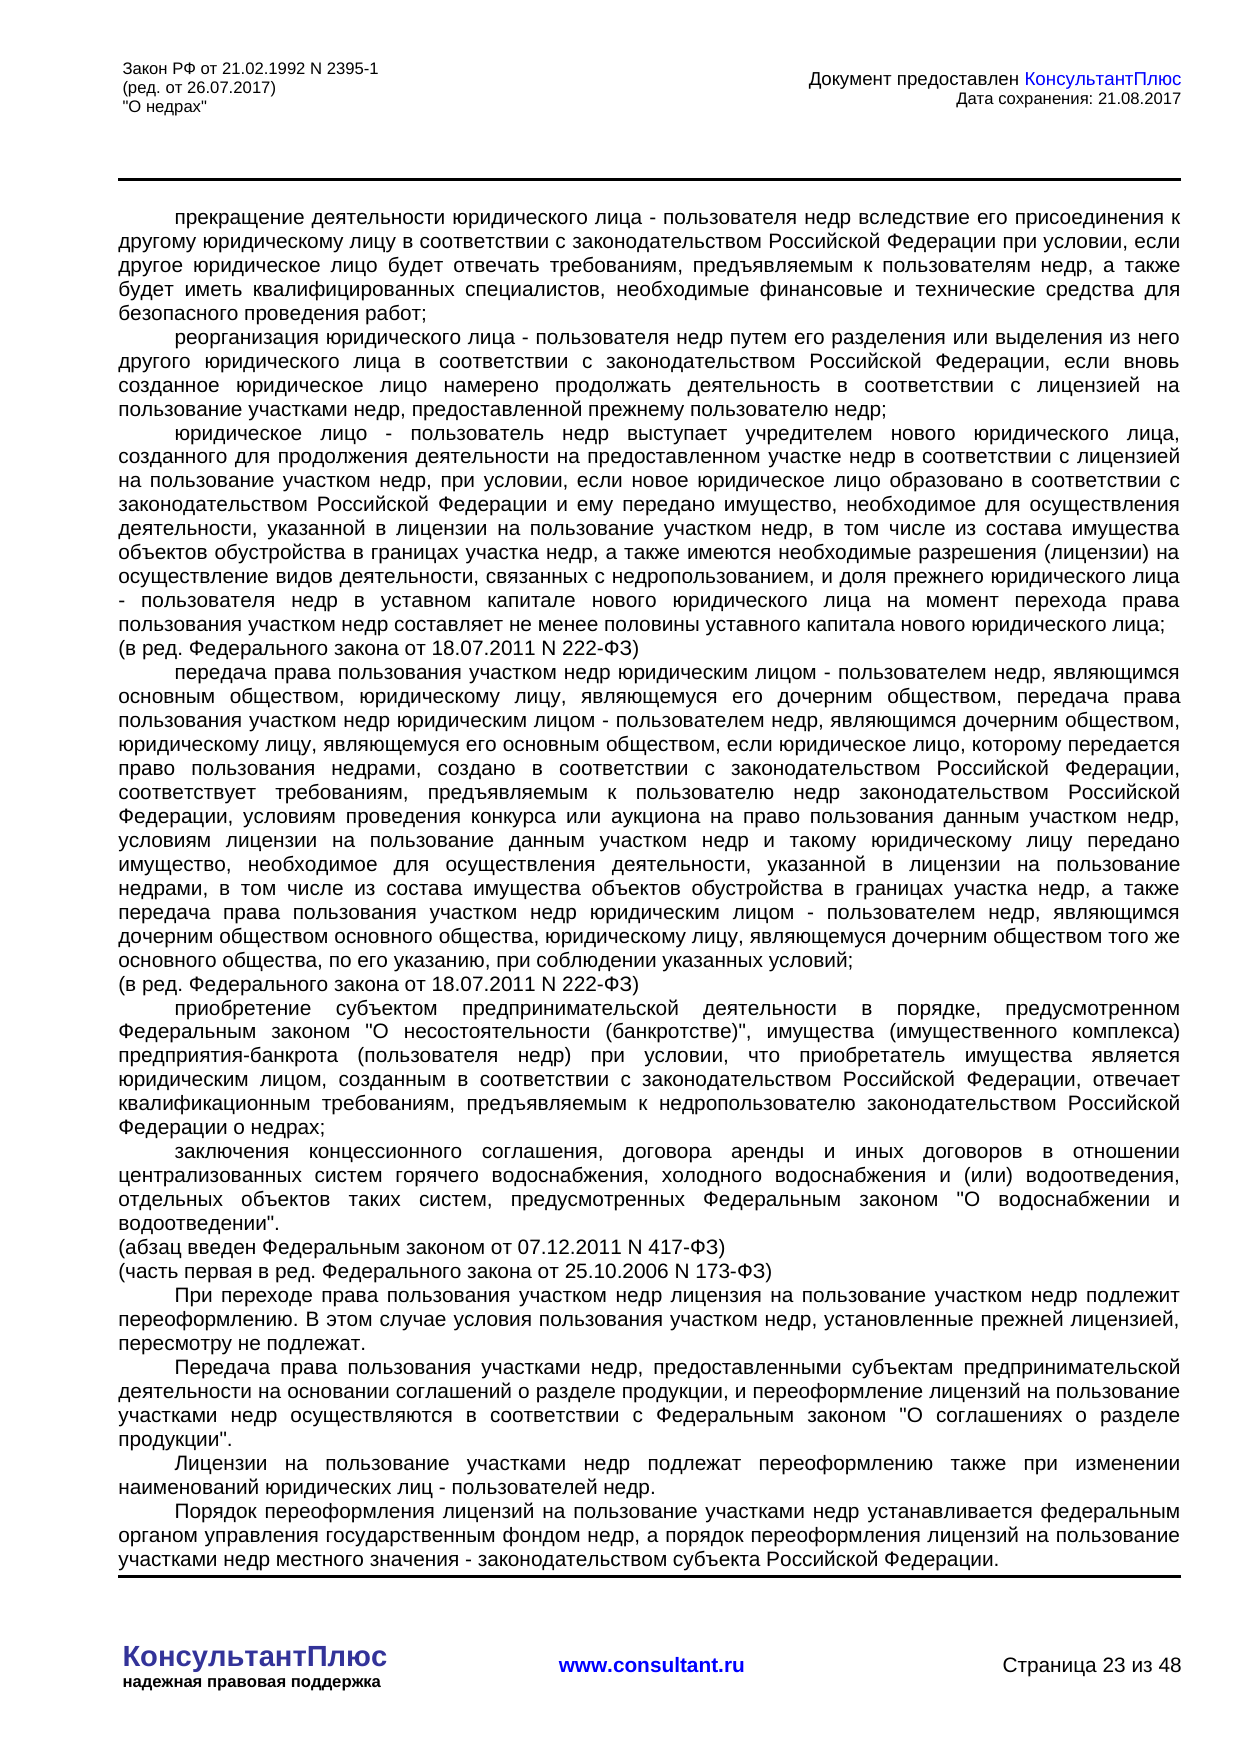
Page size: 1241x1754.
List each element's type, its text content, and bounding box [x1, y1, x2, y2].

text прекращение деятельности юридического лица - пользователя недр вследствие его присоединения к другому юридическому лицу в соответствии с законодательством Российской Федерации при условии, если другое юридическое лицо будет отвечать требованиям, предъявляемым к пользователям недр, а также будет иметь квалифицированных специалистов, необходимые финансовые и технические средства для безопасного проведения работ; [118, 205, 1181, 324]
text (в ред. Федерального закона от 18.07.2011 N 222-ФЗ) [118, 636, 1181, 660]
text реорганизация юридического лица - пользователя недр путем его разделения или выделения из него другого юридического лица в соответствии с законодательством Российской Федерации, если вновь созданное юридическое лицо намерено продолжать деятельность в соответствии с лицензией на пользование участками недр, предоставленной прежнему пользователю недр; [118, 324, 1181, 420]
text приобретение субъектом предпринимательской деятельности в порядке, предусмотренном Федеральным законом "О несостоятельности (банкротстве)", имущества (имущественного комплекса) предприятия-банкрота (пользователя недр) при условии, что приобретатель имущества является юридическим лицом, созданным в соответствии с законодательством Российской Федерации, отвечает квалификационным требованиям, предъявляемым к недропользователю законодательством Российской Федерации о недрах; [118, 995, 1181, 1139]
text При переходе права пользования участком недр лицензия на пользование участком недр подлежит переоформлению. В этом случае условия пользования участком недр, установленные прежней лицензией, пересмотру не подлежат. [118, 1283, 1181, 1355]
text (абзац введен Федеральным законом от 07.12.2011 N 417-ФЗ) [118, 1235, 1181, 1259]
text Порядок переоформления лицензий на пользование участками недр устанавливается федеральным органом управления государственным фондом недр, а порядок переоформления лицензий на пользование участками недр местного значения - законодательством субъекта Российской Федерации. [118, 1498, 1181, 1570]
text юридическое лицо - пользователь недр выступает учредителем нового юридического лица, созданного для продолжения деятельности на предоставленном участке недр в соответствии с лицензией на пользование участком недр, при условии, если новое юридическое лицо образовано в соответствии с законодательством Российской Федерации и ему передано имущество, необходимое для осуществления деятельности, указанной в лицензии на пользование участком недр, в том числе из состава имущества объектов обустройства в границах участка недр, а также имеются необходимые разрешения (лицензии) на осуществление видов деятельности, связанных с недропользованием, и доля прежнего юридического лица - пользователя недр в уставном капитале нового юридического лица на момент перехода права пользования участком недр составляет не менее половины уставного капитала нового юридического лица; [118, 420, 1181, 636]
text (часть первая в ред. Федерального закона от 25.10.2006 N 173-ФЗ) [118, 1259, 1181, 1283]
text (в ред. Федерального закона от 18.07.2011 N 222-ФЗ) [118, 971, 1181, 995]
text Передача права пользования участками недр, предоставленными субъектам предпринимательской деятельности на основании соглашений о разделе продукции, и переоформление лицензий на пользование участками недр осуществляются в соответствии с Федеральным законом "О соглашениях о разделе продукции". [118, 1355, 1181, 1451]
text заключения концессионного соглашения, договора аренды и иных договоров в отношении централизованных систем горячего водоснабжения, холодного водоснабжения и (или) водоотведения, отдельных объектов таких систем, предусмотренных Федеральным законом "О водоснабжении и водоотведении". [118, 1139, 1181, 1235]
text передача права пользования участком недр юридическим лицом - пользователем недр, являющимся основным обществом, юридическому лицу, являющемуся его дочерним обществом, передача права пользования участком недр юридическим лицом - пользователем недр, являющимся дочерним обществом, юридическому лицу, являющемуся его основным обществом, если юридическое лицо, которому передается право пользования недрами, создано в соответствии с законодательством Российской Федерации, соответствует требованиям, предъявляемым к пользователю недр законодательством Российской Федерации, условиям проведения конкурса или аукциона на право пользования данным участком недр, условиям лицензии на пользование данным участком недр и такому юридическому лицу передано имущество, необходимое для осуществления деятельности, указанной в лицензии на пользование недрами, в том числе из состава имущества объектов обустройства в границах участка недр, а также передача права пользования участком недр юридическим лицом - пользователем недр, являющимся дочерним обществом основного общества, юридическому лицу, являющемуся дочерним обществом того же основного общества, по его указанию, при соблюдении указанных условий; [118, 660, 1181, 971]
text Лицензии на пользование участками недр подлежат переоформлению также при изменении наименований юридических лиц - пользователей недр. [118, 1451, 1181, 1498]
